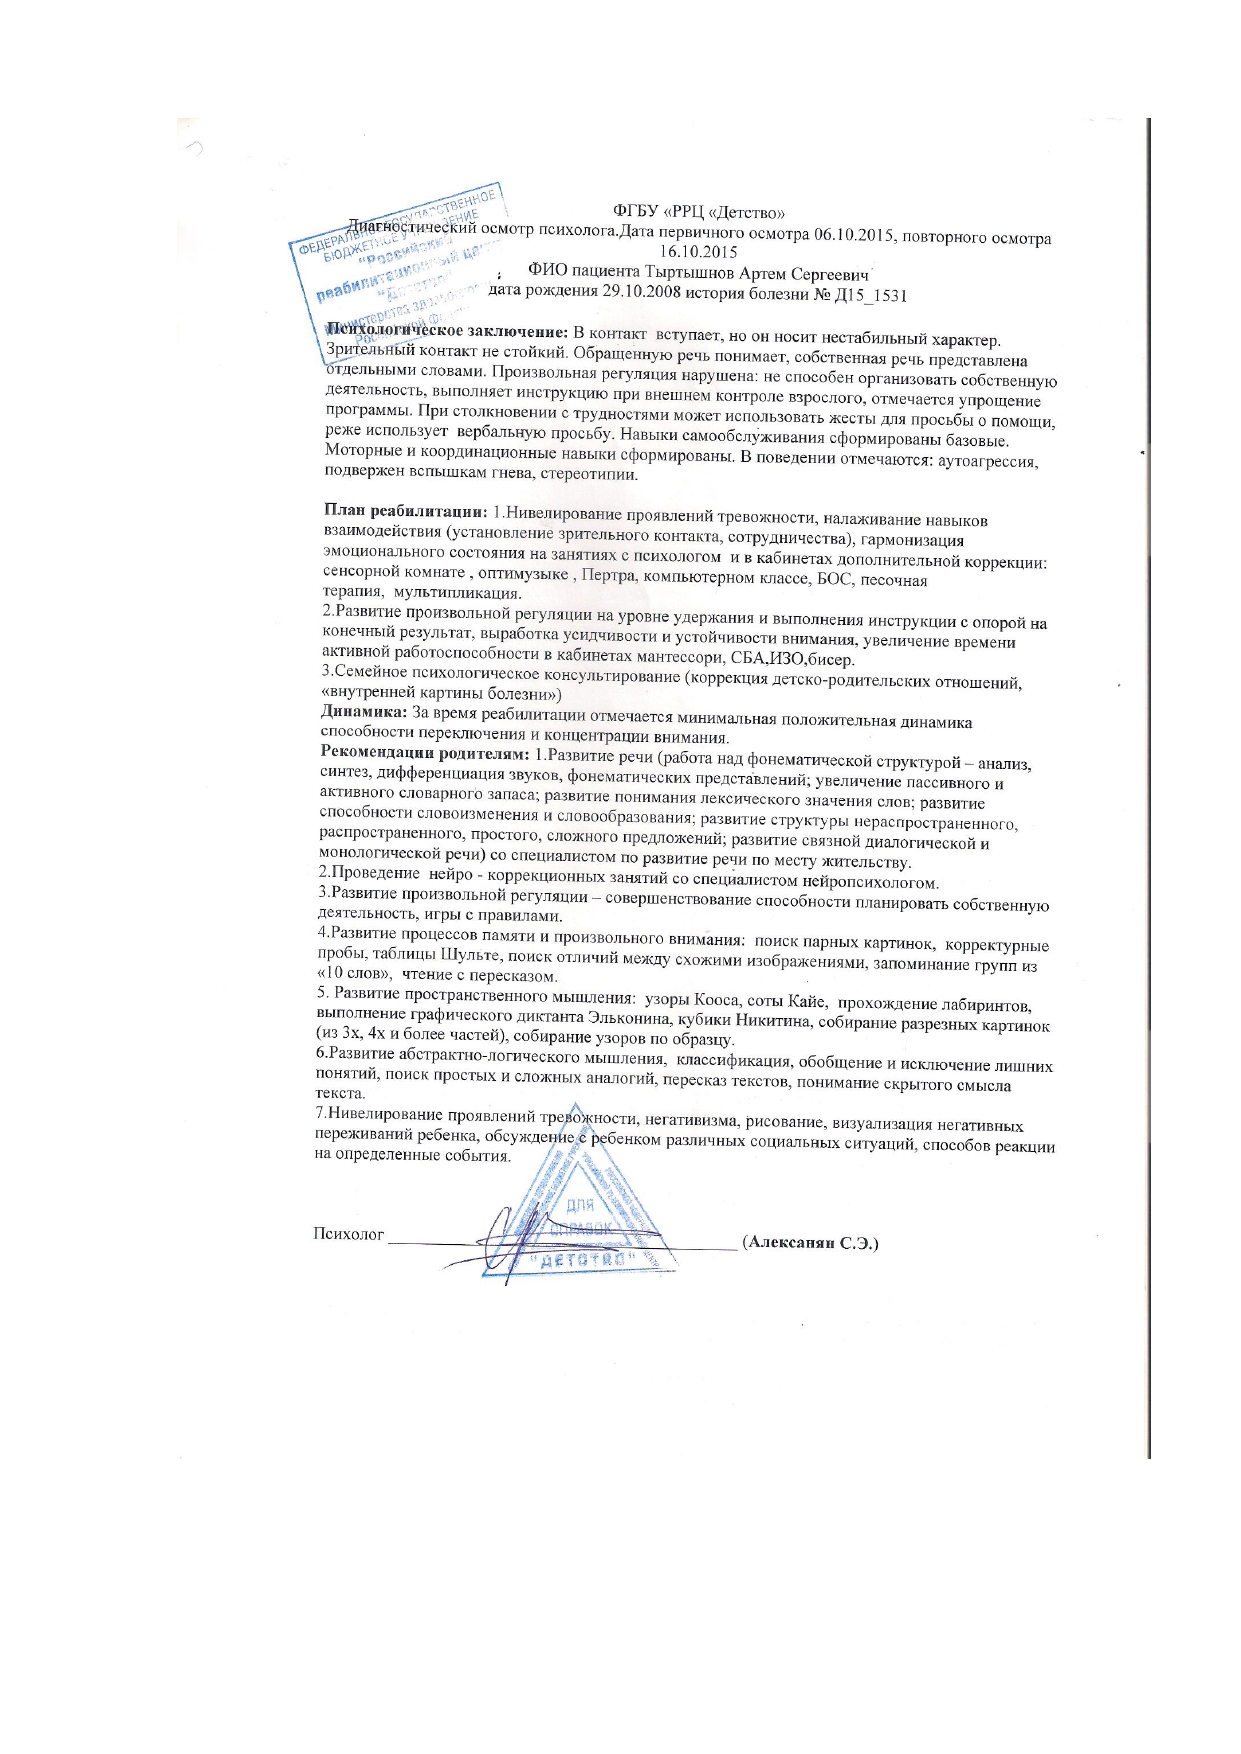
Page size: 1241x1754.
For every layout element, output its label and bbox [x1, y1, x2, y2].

picture [177, 118, 1151, 1459]
